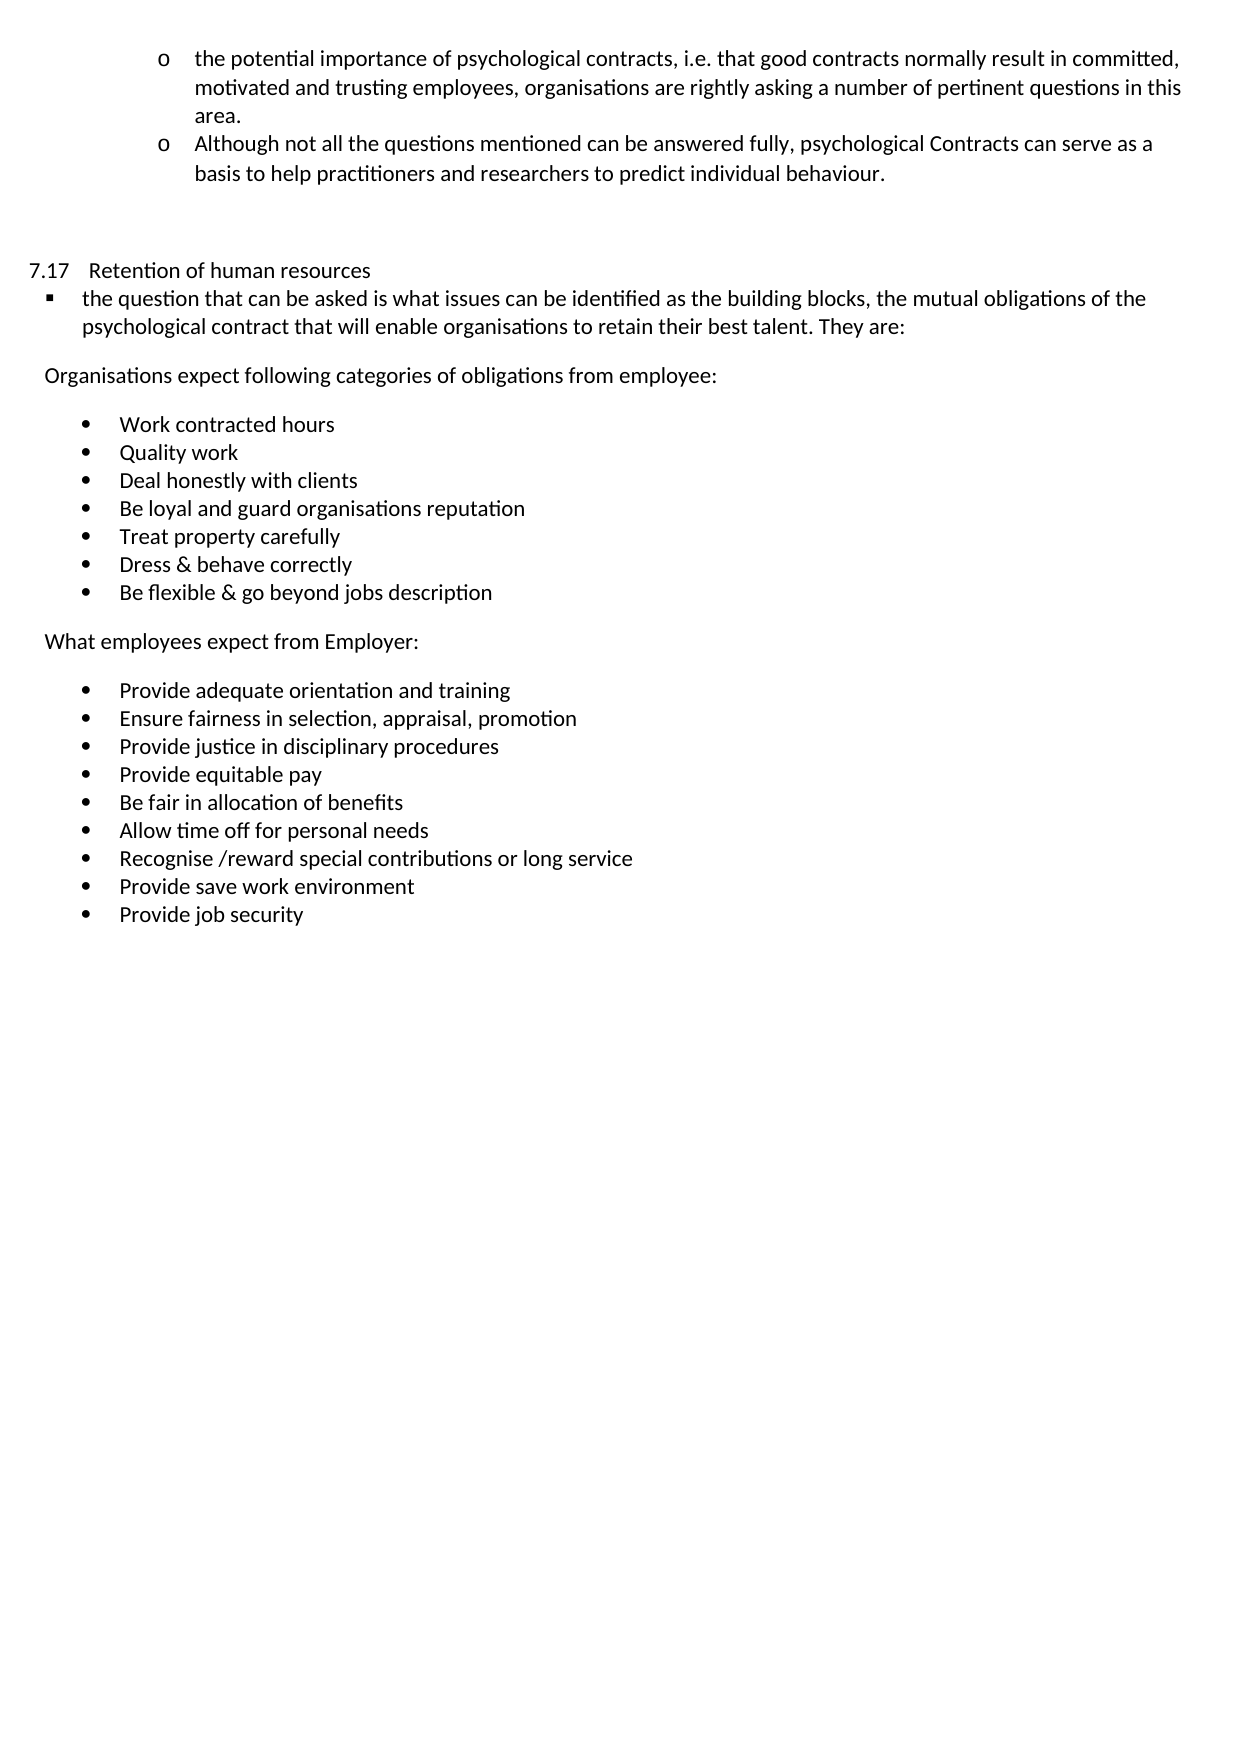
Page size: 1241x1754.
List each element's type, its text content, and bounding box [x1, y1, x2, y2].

list Quality work [82, 438, 1196, 466]
list Be fair in allocation of benefits [82, 788, 1196, 816]
list Allow time off for personal needs [82, 816, 1196, 844]
list the potential importance of psychological contracts, i.e. that good contracts normally result in committed, motivated and trusting employees, organisations are rightly asking a number of pertinent questions in this area. [157, 44, 1196, 129]
list Provide job security [82, 900, 1196, 928]
list Dress & behave correctly [82, 550, 1196, 578]
list Recognise /reward special contributions or long service [82, 844, 1196, 872]
list Although not all the questions mentioned can be answered fully, psychological Contracts can serve as a basis to help practitioners and researchers to predict individual behaviour. [157, 129, 1196, 187]
list Be flexible & go beyond jobs description [82, 578, 1196, 606]
list Provide adequate orientation and training [82, 676, 1196, 704]
text What employees expect from Employer: [44, 627, 1196, 655]
list Ensure fairness in selection, appraisal, promotion [82, 704, 1196, 732]
list Retention of human resources [29, 256, 1196, 284]
list Provide equitable pay [82, 760, 1196, 788]
list Provide save work environment [82, 872, 1196, 900]
list the question that can be asked is what issues can be identified as the building blocks, the mutual obligations of the psychological contract that will enable organisations to retain their best talent. They are: [44, 284, 1196, 341]
list Treat property carefully [82, 522, 1196, 550]
list Work contracted hours [82, 410, 1196, 438]
list Be loyal and guard organisations reputation [82, 494, 1196, 522]
list Provide justice in disciplinary procedures [82, 732, 1196, 760]
list Deal honestly with clients [82, 466, 1196, 494]
text Organisations expect following categories of obligations from employee: [44, 361, 1196, 389]
